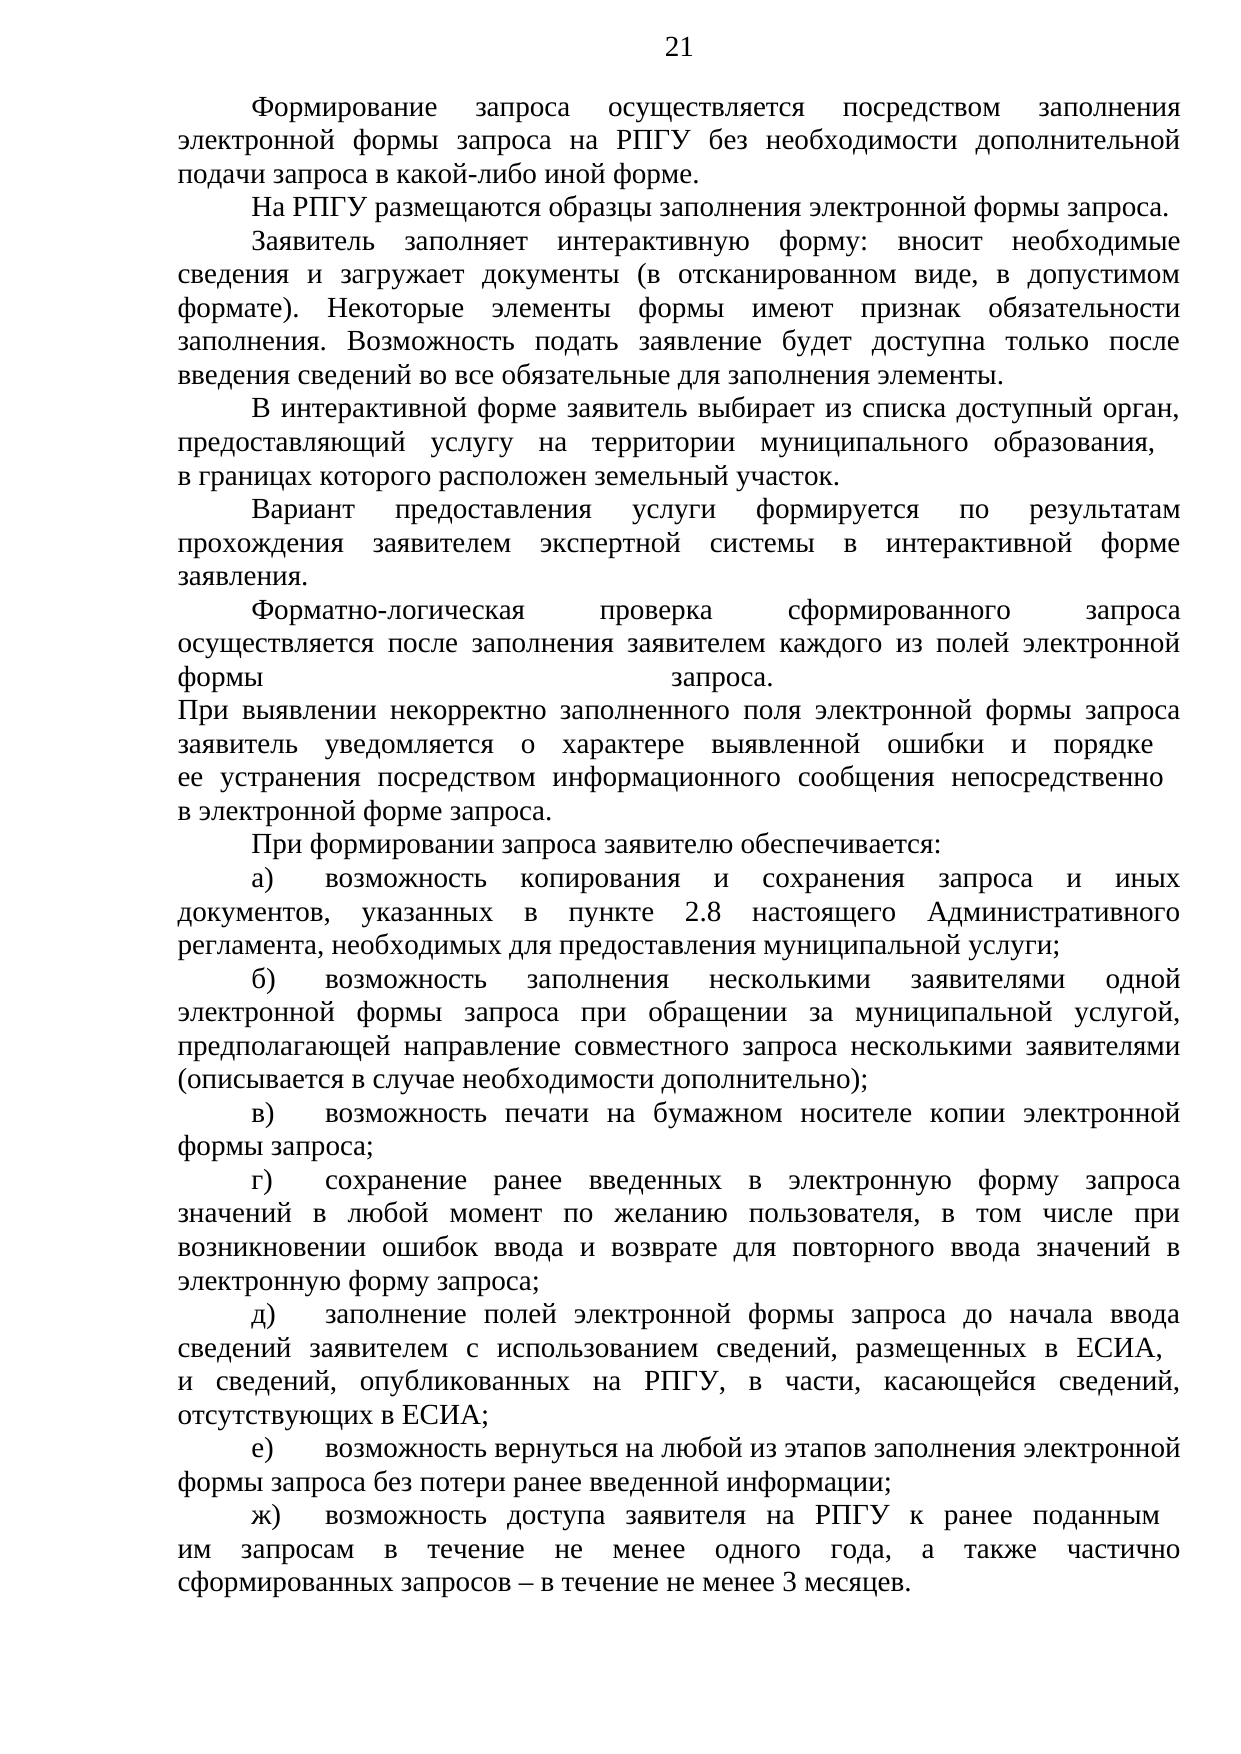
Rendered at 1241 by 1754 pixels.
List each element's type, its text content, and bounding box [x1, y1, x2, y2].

list Заявитель заполняет интерактивную форму: вносит необходимые сведения и загружает документы (в отсканированном виде, в допустимом формате). Некоторые элементы формы имеют признак обязательности заполнения. Возможность подать заявление будет доступна только после введения сведений во все обязательные для заполнения элементы. [177, 223, 1181, 391]
list сохранение ранее введенных в электронную форму запроса значений в любой момент по желанию пользователя, в том числе при возникновении ошибок ввода и возврате для повторного ввода значений в электронную форму запроса; [177, 1162, 1181, 1296]
text Формирование запроса осуществляется посредством заполнения электронной формы запроса на РПГУ без необходимости дополнительной подачи запроса в какой-либо иной форме. [177, 89, 1181, 189]
list возможность вернуться на любой из этапов заполнения электронной формы запроса без потери ранее введенной информации; [177, 1430, 1181, 1497]
list заполнение полей электронной формы запроса до начала ввода сведений заявителем с использованием сведений, размещенных в ЕСИА, и сведений, опубликованных на РПГУ, в части, касающейся сведений, отсутствующих в ЕСИА; [177, 1296, 1181, 1430]
list В интерактивной форме заявитель выбирает из списка доступный орган, предоставляющий услугу на территории муниципального образования, в границах которого расположен земельный участок. [177, 391, 1181, 491]
text При формировании запроса заявителю обеспечивается: [177, 827, 1181, 860]
list На РПГУ размещаются образцы заполнения электронной формы запроса. [177, 189, 1181, 223]
list возможность доступа заявителя на РПГУ к ранее поданным им запросам в течение не менее одного года, а также частично сформированных запросов – в течение не менее 3 месяцев. [177, 1497, 1181, 1598]
text Форматно-логическая проверка сформированного запроса осуществляется после заполнения заявителем каждого из полей электронной формы запроса. При выявлении некорректно заполненного поля электронной формы запроса заявитель уведомляется о характере выявленной ошибки и порядке ее устранения посредством информационного сообщения непосредственно в электронной форме запроса. [177, 592, 1181, 827]
text Вариант предоставления услуги формируется по результатам прохождения заявителем экспертной системы в интерактивной форме заявления. [177, 491, 1181, 592]
list возможность заполнения несколькими заявителями одной электронной формы запроса при обращении за муниципальной услугой, предполагающей направление совместного запроса несколькими заявителями (описывается в случае необходимости дополнительно); [177, 961, 1181, 1095]
list возможность печати на бумажном носителе копии электронной формы запроса; [177, 1095, 1181, 1162]
list возможность копирования и сохранения запроса и иных документов, указанных в пункте 2.8 настоящего Административного регламента, необходимых для предоставления муниципальной услуги; [177, 860, 1181, 961]
